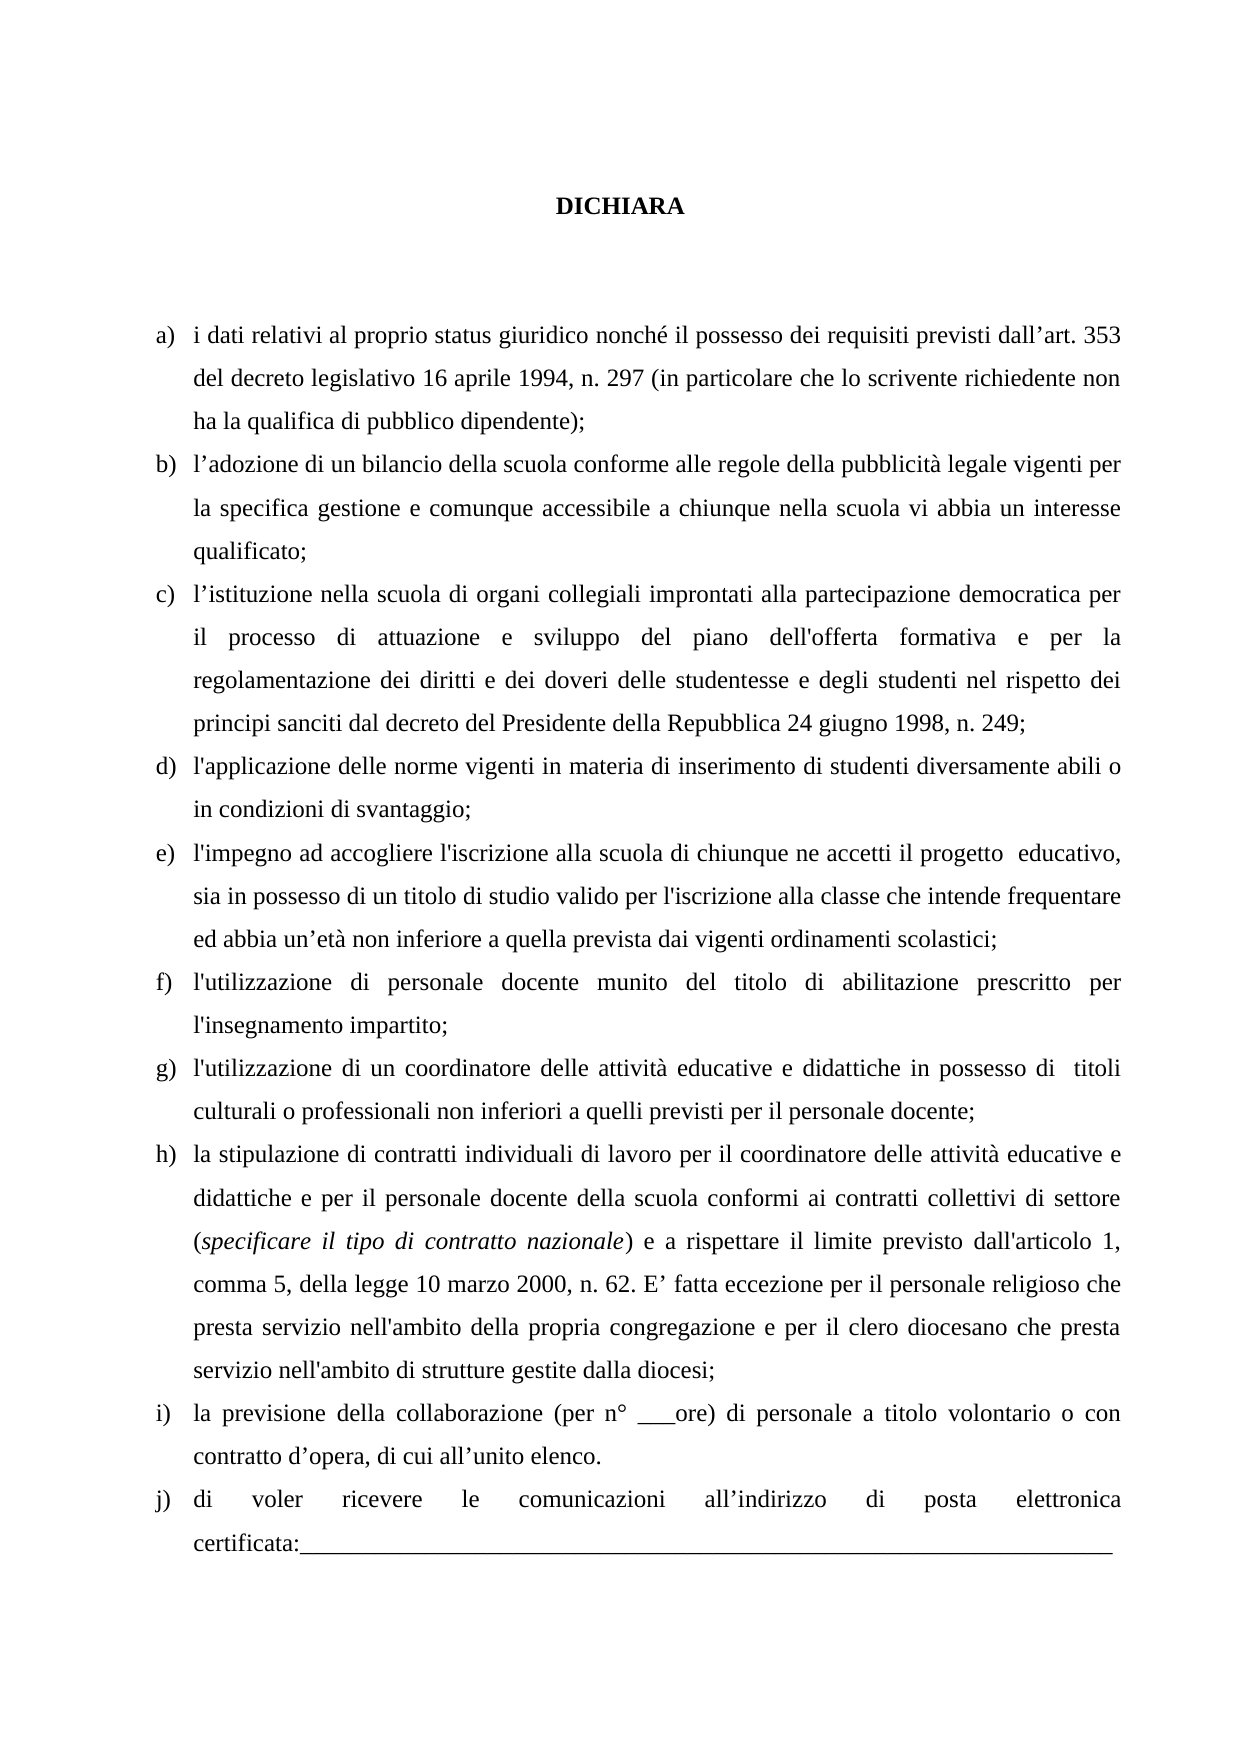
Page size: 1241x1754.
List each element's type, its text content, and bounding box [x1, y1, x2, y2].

list la previsione della collaborazione (per n° ___ore) di personale a titolo volontario o con contratto d’opera, di cui all’unito elenco. [156, 1398, 1122, 1470]
list l'utilizzazione di un coordinatore delle attività educative e didattiche in possesso di titoli culturali o professionali non inferiori a quelli previsti per il personale docente; [156, 1053, 1122, 1125]
list l'impegno ad accogliere l'iscrizione alla scuola di chiunque ne accetti il progetto educativo, sia in possesso di un titolo di studio valido per l'iscrizione alla classe che intende frequentare ed abbia un’età non inferiore a quella prevista dai vigenti ordinamenti scolastici; [156, 838, 1122, 953]
list la stipulazione di contratti individuali di lavoro per il coordinatore delle attività educative e didattiche e per il personale docente della scuola conformi ai contratti collettivi di settore (specificare il tipo di contratto nazionale) e a rispettare il limite previsto dall'articolo 1, comma 5, della legge 10 marzo 2000, n. 62. E’ fatta eccezione per il personale religioso che presta servizio nell'ambito della propria congregazione e per il clero diocesano che presta servizio nell'ambito di strutture gestite dalla diocesi; [156, 1139, 1122, 1384]
list l’adozione di un bilancio della scuola conforme alle regole della pubblicità legale vigenti per la specifica gestione e comunque accessibile a chiunque nella scuola vi abbia un interesse qualificato; [156, 449, 1122, 564]
list di voler ricevere le comunicazioni all’indirizzo di posta elettronica certificata:_________________________________________________________________ [156, 1484, 1122, 1556]
list l'utilizzazione di personale docente munito del titolo di abilitazione prescritto per l'insegnamento impartito; [156, 967, 1122, 1039]
list l'applicazione delle norme vigenti in materia di inserimento di studenti diversamente abili o in condizioni di svantaggio; [156, 751, 1122, 823]
list l’istituzione nella scuola di organi collegiali improntati alla partecipazione democratica per il processo di attuazione e sviluppo del piano dell'offerta formativa e per la regolamentazione dei diritti e dei doveri delle studentesse e degli studenti nel rispetto dei principi sanciti dal decreto del Presidente della Repubblica 24 giugno 1998, n. 249; [156, 579, 1122, 737]
text DICHIARA [118, 191, 1122, 219]
list i dati relativi al proprio status giuridico nonché il possesso dei requisiti previsti dall’art. 353 del decreto legislativo 16 aprile 1994, n. 297 (in particolare che lo scrivente richiedente non ha la qualifica di pubblico dipendente); [156, 320, 1122, 435]
